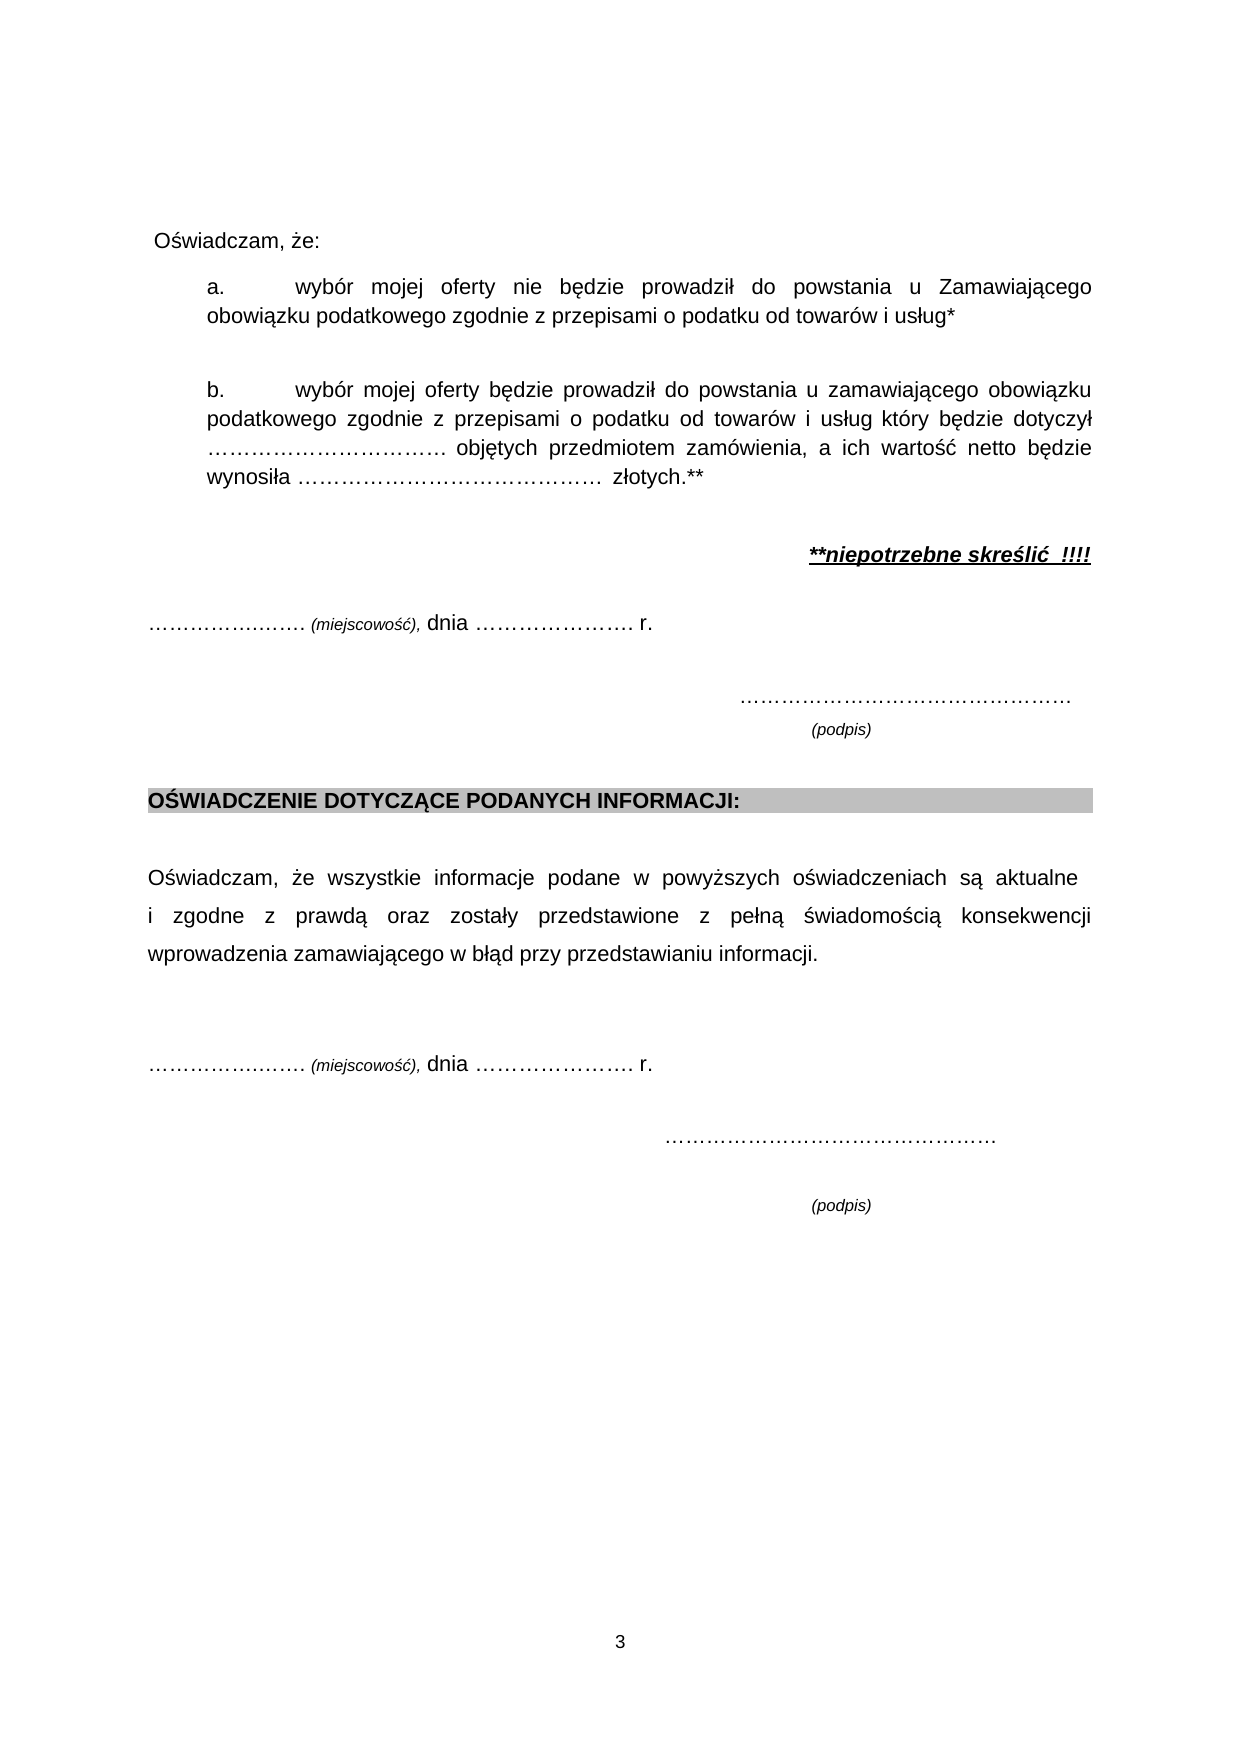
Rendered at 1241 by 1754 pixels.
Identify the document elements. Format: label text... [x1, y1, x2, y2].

text …………….……. (miejscowość), dnia …………………. r. [148, 1050, 1093, 1076]
text (podpis) [738, 719, 1093, 739]
text OŚWIADCZENIE DOTYCZĄCE PODANYCH INFORMACJI: [148, 788, 1093, 813]
text (podpis) [738, 1196, 1093, 1215]
text ………………………………………… [148, 684, 1093, 708]
text ………………………………………… [148, 1124, 1093, 1148]
text Oświadczam, że wszystkie informacje podane w powyższych oświadczeniach są aktualne i zgodne z prawdą oraz zostały przedstawione z pełną świadomością konsekwencji wprowadzenia zamawiającego w błąd przy przedstawianiu informacji. [148, 865, 1093, 966]
list wybór mojej oferty nie będzie prowadził do powstania u Zamawiającego obowiązku podatkowego zgodnie z przepisami o podatku od towarów i usług* [207, 274, 1093, 328]
list wybór mojej oferty będzie prowadził do powstania u zamawiającego obowiązku podatkowego zgodnie z przepisami o podatku od towarów i usług który będzie dotyczył …………………………… objętych przedmiotem zamówienia, a ich wartość netto będzie wynosiła …………………………………… złotych.** [207, 377, 1093, 489]
text …………….……. (miejscowość), dnia …………………. r. [148, 610, 1093, 635]
text **niepotrzebne skreślić !!!! [207, 541, 1093, 567]
text Oświadczam, że: [148, 228, 1093, 253]
